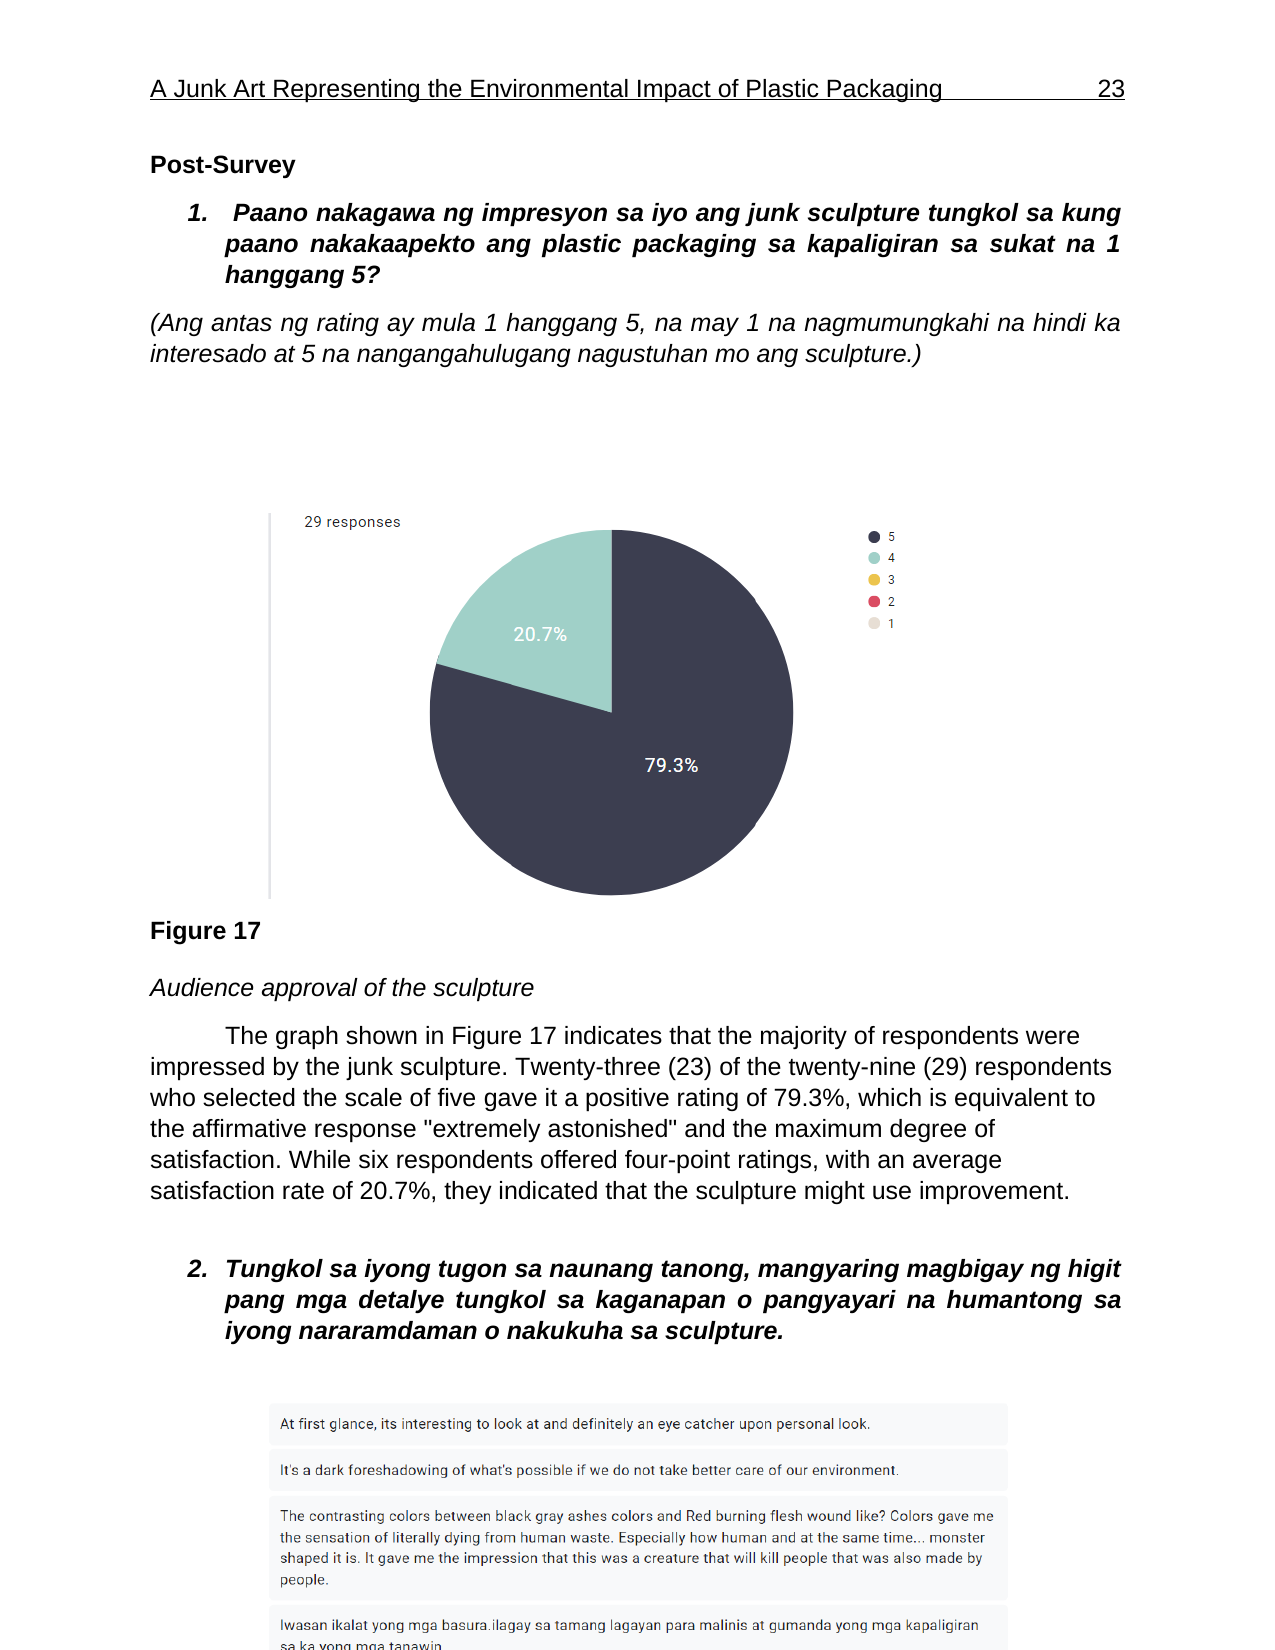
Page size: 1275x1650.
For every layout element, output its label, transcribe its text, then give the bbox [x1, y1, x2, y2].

text Paano nakagawa ng impresyon sa iyo ang junk sculpture tungkol sa kung paano nakakaapekto ang plastic packaging sa kapaligiran sa sukat na 1 hanggang 5? [187, 198, 1125, 288]
text Audience approval of the sculpture [150, 973, 1125, 1002]
text Tungkol sa iyong tugon sa naunang tanong, mangyaring magbigay ng higit pang mga detalye tungkol sa kaganapan o pangyayari na humantong sa iyong nararamdaman o nakukuha sa sculpture. [187, 1254, 1125, 1345]
text The graph shown in Figure 17 indicates that the majority of respondents were impressed by the junk sculpture. Twenty-three (23) of the twenty-nine (29) respondents who selected the scale of five gave it a positive rating of 79.3%, which is equivalent to the affirmative response "extremely astonished" and the maximum degree of satisfaction. While six respondents offered four-point ratings, with an average satisfaction rate of 20.7%, they indicated that the sculpture might use improvement. [150, 1021, 1125, 1235]
text (Ang antas ng rating ay mula 1 hanggang 5, na may 1 na nagmumungkahi na hindi ka interesado at 5 na nangangahulugang nagustuhan mo ang sculpture.) [150, 307, 1125, 367]
picture [268, 513, 1007, 899]
picture [262, 1397, 1013, 1650]
text Post-Survey [150, 150, 1125, 179]
text Figure 17 [150, 916, 1125, 945]
